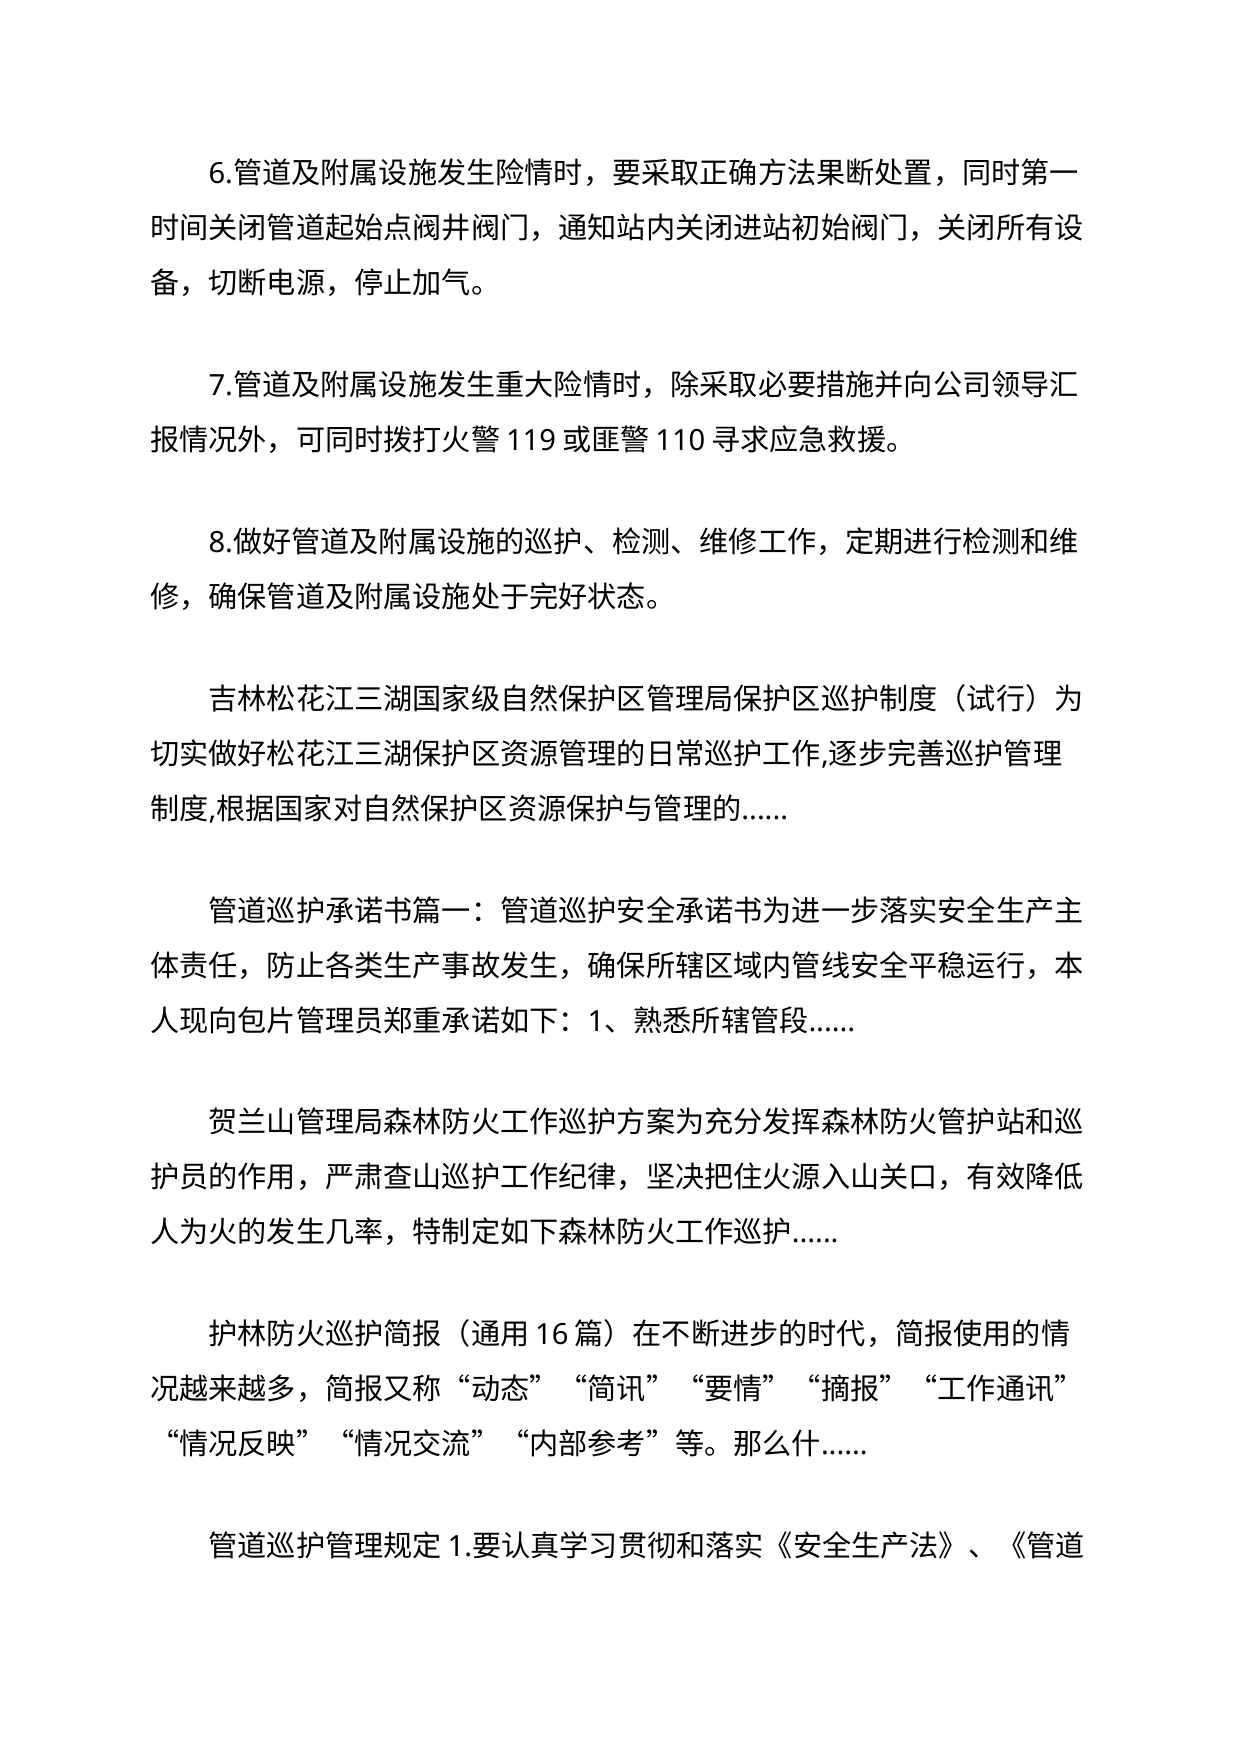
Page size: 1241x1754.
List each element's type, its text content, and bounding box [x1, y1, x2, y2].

text 护林防火巡护简报（通用16篇）在不断进步的时代，简报使用的情况越来越多，简报又称“动态”“简讯”“要情”“摘报”“工作通讯”“情况反映”“情况交流”“内部参考”等。那么什...... [150, 1311, 1090, 1463]
text 8.做好管道及附属设施的巡护、检测、维修工作，定期进行检测和维修，确保管道及附属设施处于完好状态。 [150, 519, 1090, 616]
text 贺兰山管理局森林防火工作巡护方案为充分发挥森林防火管护站和巡护员的作用，严肃查山巡护工作纪律，坚决把住火源入山关口，有效降低人为火的发生几率，特制定如下森林防火工作巡护...... [150, 1099, 1090, 1251]
text 6.管道及附属设施发生险情时，要采取正确方法果断处置，同时第一时间关闭管道起始点阀井阀门，通知站内关闭进站初始阀门，关闭所有设备，切断电源，停止加气。 [150, 150, 1090, 302]
text 7.管道及附属设施发生重大险情时，除采取必要措施并向公司领导汇报情况外，可同时拨打火警119或匪警110寻求应急救援。 [150, 362, 1090, 459]
text 吉林松花江三湖国家级自然保护区管理局保护区巡护制度（试行）为切实做好松花江三湖保护区资源管理的日常巡护工作,逐步完善巡护管理制度,根据国家对自然保护区资源保护与管理的...... [150, 675, 1090, 828]
text 管道巡护承诺书篇一：管道巡护安全承诺书为进一步落实安全生产主体责任，防止各类生产事故发生，确保所辖区域内管线安全平稳运行，本人现向包片管理员郑重承诺如下：1、熟悉所辖管段...... [150, 887, 1090, 1039]
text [150, 1523, 1090, 1565]
